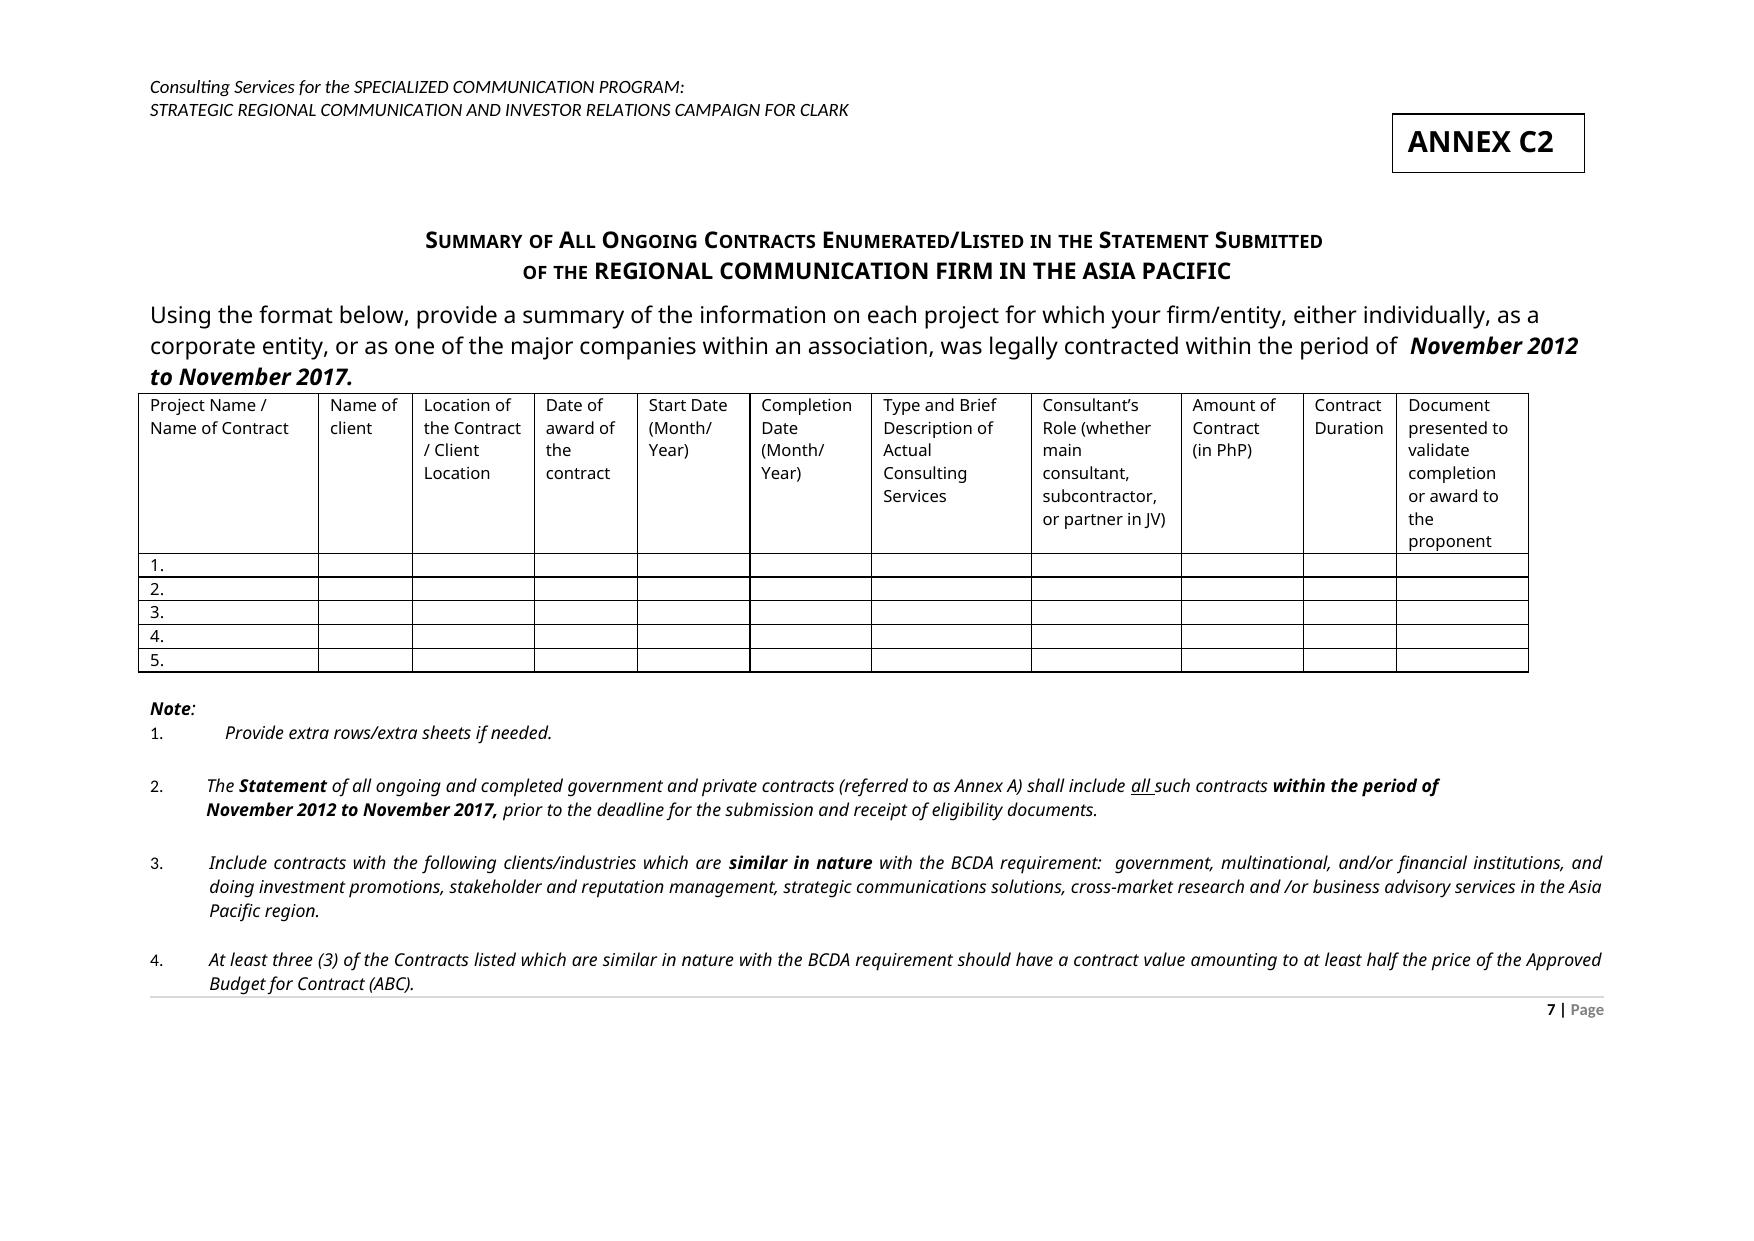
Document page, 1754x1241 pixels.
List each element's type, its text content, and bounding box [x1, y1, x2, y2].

table_cell [319, 625, 412, 648]
table_header Document presented to validate completion or award to the proponent [1397, 394, 1528, 553]
table_cell 2. [139, 578, 318, 600]
table_cell 3. [139, 601, 318, 624]
table_cell [1397, 625, 1528, 648]
table_cell [1182, 554, 1303, 576]
table_cell [1032, 649, 1181, 671]
table_cell [535, 625, 637, 648]
table_cell [872, 649, 1031, 671]
table_cell [1032, 554, 1181, 576]
table_cell [1397, 578, 1528, 600]
table_header Type and Brief Description of Actual Consulting Services [872, 394, 1031, 553]
table_cell [1304, 625, 1396, 648]
table_cell [413, 601, 534, 624]
table_cell [872, 601, 1031, 624]
list Include contracts with the following clients/industries which are similar in nature with the BCDA requirement: government, multinational, and/or financial institutions, and doing investment promotions, stakeholder and reputation management, strategic communications solutions, cross-market research and /or business advisory services in the Asia Pacific region. [150, 851, 1604, 923]
table_cell [872, 625, 1031, 648]
table_cell [1182, 625, 1303, 648]
table_cell [1182, 601, 1303, 624]
table_cell [413, 554, 534, 576]
table_cell [872, 554, 1031, 576]
table_cell [535, 578, 637, 600]
list The Statement of all ongoing and completed government and private contracts (referred to as Annex A) shall include all such contracts within the period of [150, 773, 1604, 798]
table_cell [1032, 578, 1181, 600]
table_header Consultant’s Role (whether main consultant, subcontractor, or partner in JV) [1032, 394, 1181, 553]
table_cell [1304, 649, 1396, 671]
table_header Location of the Contract / Client Location [413, 394, 534, 553]
table_cell [413, 649, 534, 671]
table_header Amount of Contract (in PhP) [1182, 394, 1303, 553]
table_cell [1397, 601, 1528, 624]
table_cell [872, 578, 1031, 600]
table_cell [319, 649, 412, 671]
table_cell [751, 601, 871, 624]
table_cell [1182, 578, 1303, 600]
table_header Name of client [319, 394, 412, 553]
table_cell [751, 554, 871, 576]
table_cell [319, 578, 412, 600]
table_header Start Date (Month/ Year) [638, 394, 749, 553]
table_cell [1304, 578, 1396, 600]
table_cell [638, 554, 749, 576]
list At least three (3) of the Contracts listed which are similar in nature with the BCDA requirement should have a contract value amounting to at least half the price of the Approved Budget for Contract (ABC). [150, 947, 1604, 996]
table_cell [1304, 554, 1396, 576]
text Using the format below, provide a summary of the information on each project for which your firm/entity, either individually, as a corporate entity, or as one of the major companies within an association, was legally contracted within the period of November 2012 to November 2017. [150, 299, 1604, 393]
table_cell 4. [139, 625, 318, 648]
table_cell [319, 554, 412, 576]
subtitle Summary of All Ongoing Contracts Enumerated/Listed in the Statement Submitted of the REGIONAL COMMUNICATION FIRM IN THE ASIA PACIFIC [150, 224, 1604, 286]
table_cell [751, 578, 871, 600]
table_cell [535, 554, 637, 576]
table_header Project Name / Name of Contract [139, 394, 318, 553]
table_cell 1. [139, 554, 318, 576]
table_cell [413, 625, 534, 648]
text November 2012 to November 2017, prior to the deadline for the submission and receipt of eligibility documents. [206, 798, 1604, 851]
table_cell [413, 578, 534, 600]
table_cell [638, 625, 749, 648]
table_header Contract Duration [1304, 394, 1396, 553]
list Provide extra rows/extra sheets if needed. [150, 721, 1604, 773]
table_cell [1304, 601, 1396, 624]
table_cell [319, 601, 412, 624]
table_cell [1032, 625, 1181, 648]
text Note: [150, 695, 1604, 721]
table_header Date of award of the contract [535, 394, 637, 553]
table_cell [638, 601, 749, 624]
table_cell [1397, 649, 1528, 671]
table_header Completion Date (Month/ Year) [751, 394, 871, 553]
table_cell [638, 649, 749, 671]
table_cell [1032, 601, 1181, 624]
table_cell [751, 625, 871, 648]
table_cell [751, 649, 871, 671]
table_cell [535, 649, 637, 671]
table_cell [638, 578, 749, 600]
table_cell [1397, 554, 1528, 576]
table_cell [1182, 649, 1303, 671]
table_cell [535, 601, 637, 624]
table_cell 5. [139, 649, 318, 671]
